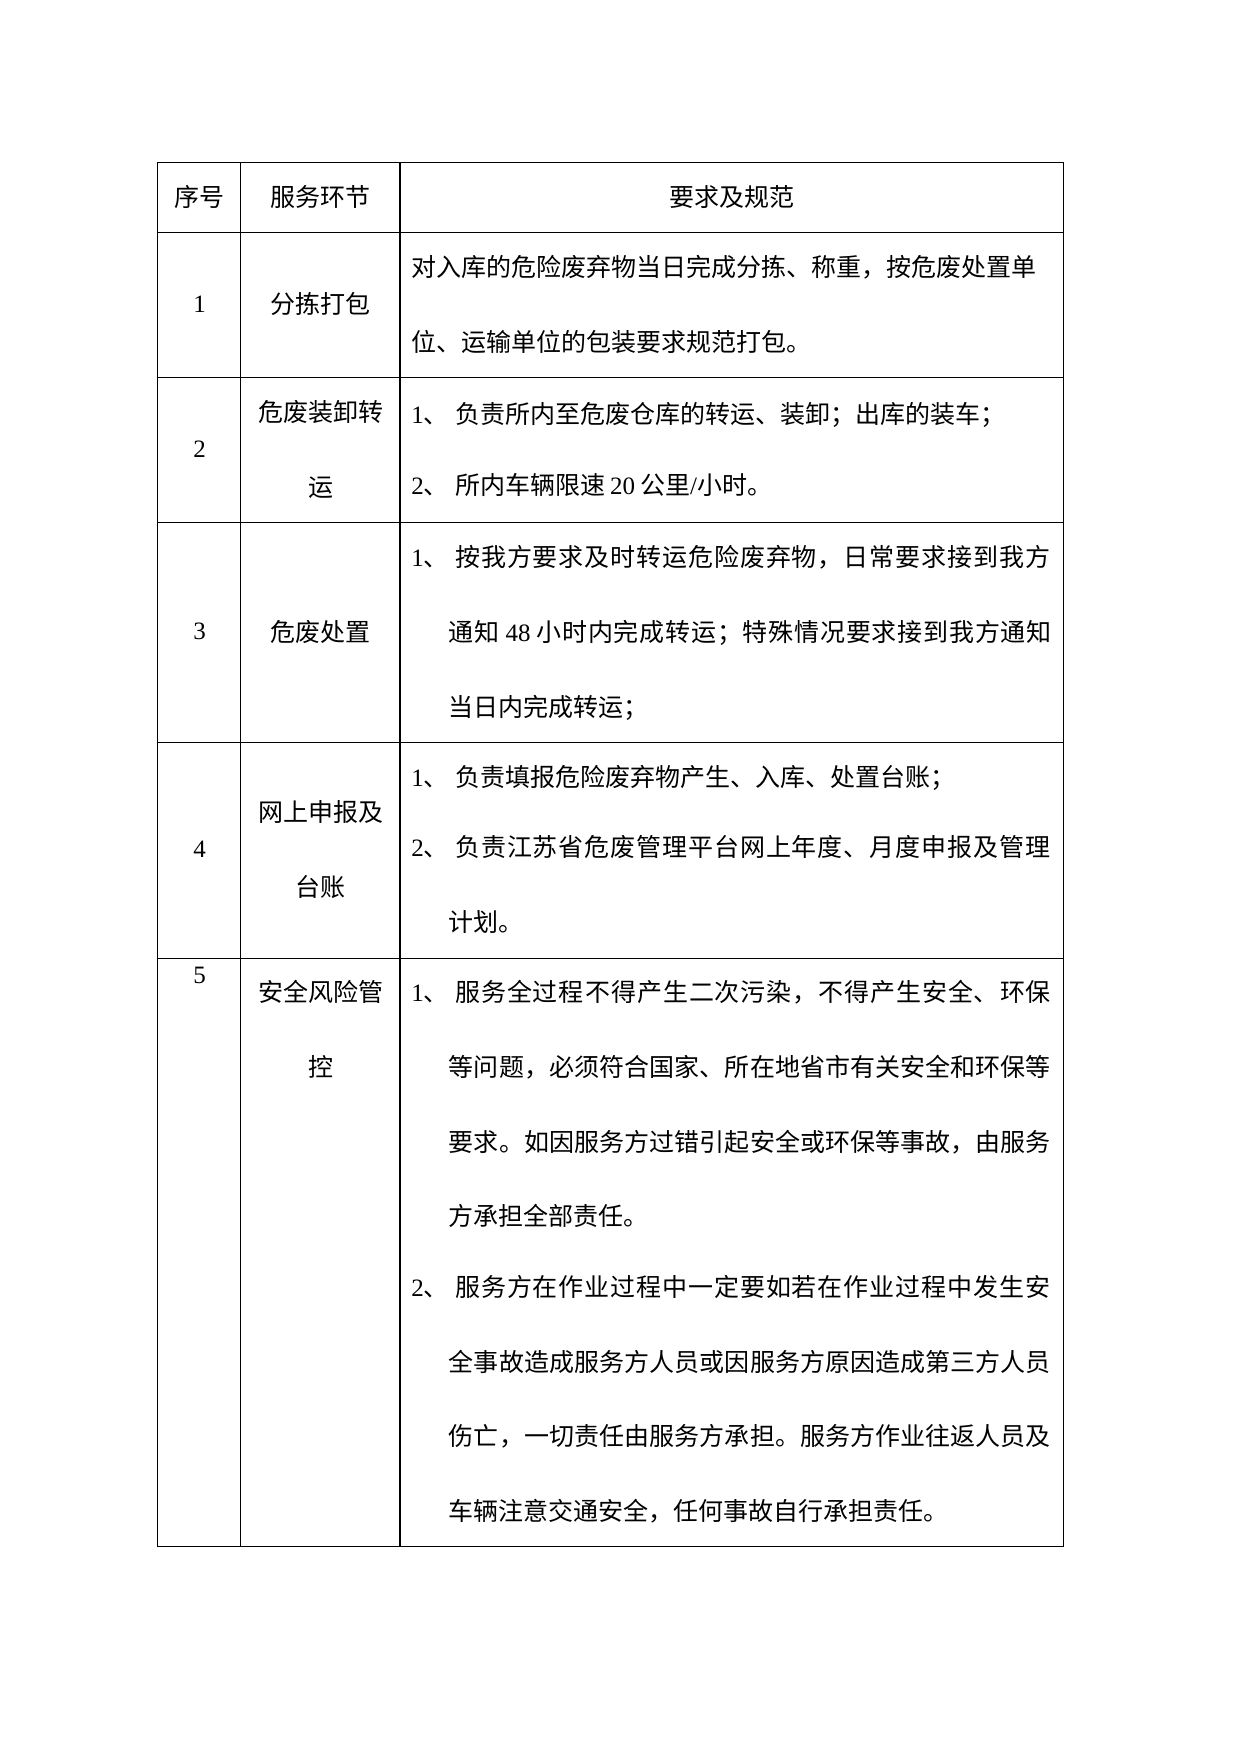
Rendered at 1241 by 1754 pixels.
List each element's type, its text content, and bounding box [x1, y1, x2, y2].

table_cell 危废装卸转运 [241, 378, 399, 522]
table_header 要求及规范 [401, 163, 1063, 232]
table_cell 安全风险管控 [241, 959, 399, 1546]
table_cell 1 [158, 233, 240, 377]
table_cell 4 [158, 743, 240, 957]
table_cell 2 [158, 378, 240, 522]
table_cell 3 [158, 523, 240, 742]
table_cell 网上申报及台账 [241, 743, 399, 957]
table_cell 负责所内至危废仓库的转运、装卸；出库的装车； 所内车辆限速20公里/小时。 [401, 378, 1063, 522]
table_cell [401, 959, 1063, 1546]
table_cell 对入库的危险废弃物当日完成分拣、称重，按危废处置单位、运输单位的包装要求规范打包。 [401, 233, 1063, 377]
table_header 服务环节 [241, 163, 399, 232]
table_cell 危废处置 [241, 523, 399, 742]
table_cell 5 [158, 959, 240, 1546]
table_header 序号 [158, 163, 240, 232]
table_cell 负责填报危险废弃物产生、入库、处置台账； 负责江苏省危废管理平台网上年度、月度申报及管理计划。 [401, 743, 1063, 957]
table_cell 按我方要求及时转运危险废弃物，日常要求接到我方通知48小时内完成转运；特殊情况要求接到我方通知当日内完成转运； [401, 523, 1063, 742]
table_cell 分拣打包 [241, 233, 399, 377]
